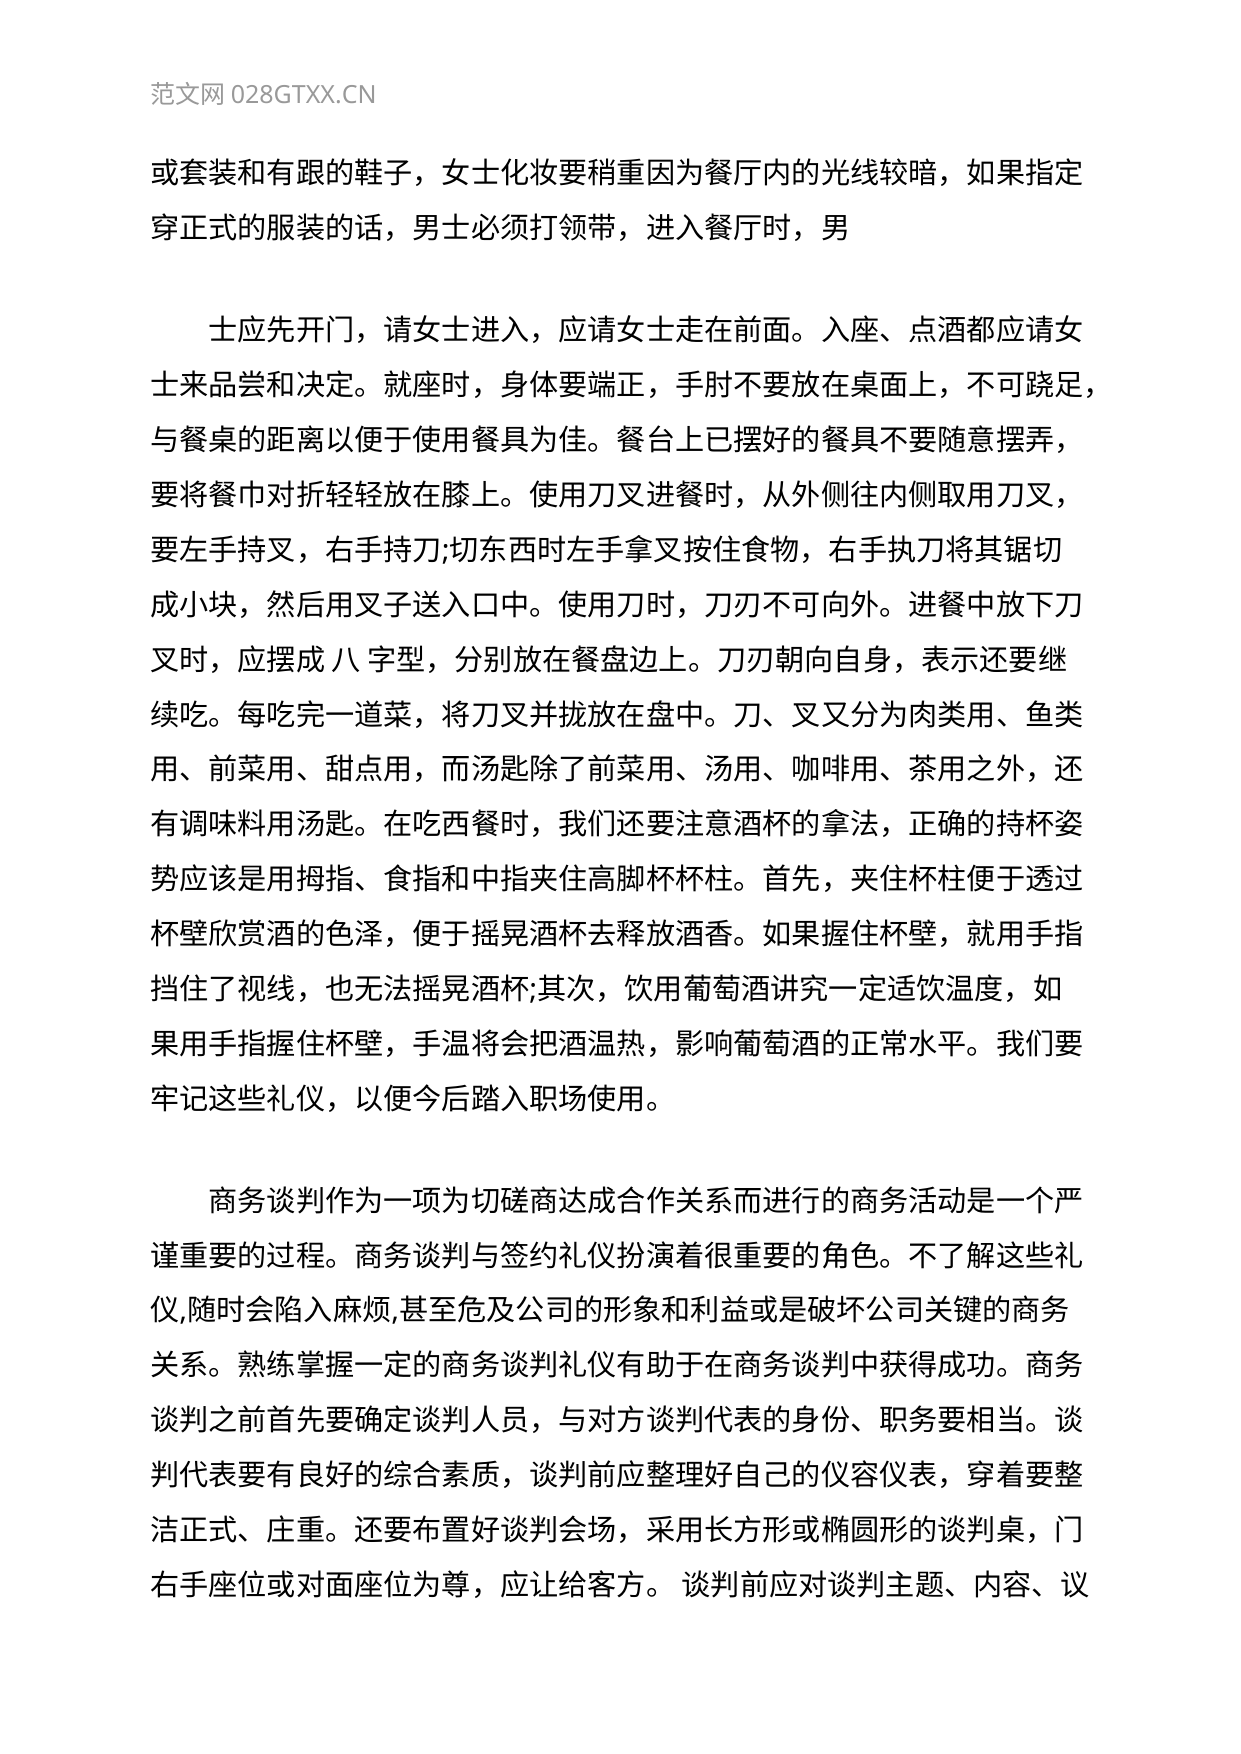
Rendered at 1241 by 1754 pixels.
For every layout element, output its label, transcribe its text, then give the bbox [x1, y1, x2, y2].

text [150, 1177, 1090, 1604]
text 士应先开门，请女士进入，应请女士走在前面。入座、点酒都应请女士来品尝和决定。就座时，身体要端正，手肘不要放在桌面上，不可跷足，与餐桌的距离以便于使用餐具为佳。餐台上已摆好的餐具不要随意摆弄，要将餐巾对折轻轻放在膝上。使用刀叉进餐时，从外侧往内侧取用刀叉，要左手持叉，右手持刀;切东西时左手拿叉按住食物，右手执刀将其锯切成小块，然后用叉子送入口中。使用刀时，刀刃不可向外。进餐中放下刀叉时，应摆成 八 字型，分别放在餐盘边上。刀刃朝向自身，表示还要继续吃。每吃完一道菜，将刀叉并拢放在盘中。刀、叉又分为肉类用、鱼类用、前菜用、甜点用，而汤匙除了前菜用、汤用、咖啡用、茶用之外，还有调味料用汤匙。在吃西餐时，我们还要注意酒杯的拿法，正确的持杯姿势应该是用拇指、食指和中指夹住高脚杯杯柱。首先，夹住杯柱便于透过杯壁欣赏酒的色泽，便于摇晃酒杯去释放酒香。如果握住杯壁，就用手指挡住了视线，也无法摇晃酒杯;其次，饮用葡萄酒讲究一定适饮温度，如果用手指握住杯壁，手温将会把酒温热，影响葡萄酒的正常水平。我们要牢记这些礼仪，以便今后踏入职场使用。 [150, 307, 1090, 1118]
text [150, 150, 1090, 247]
